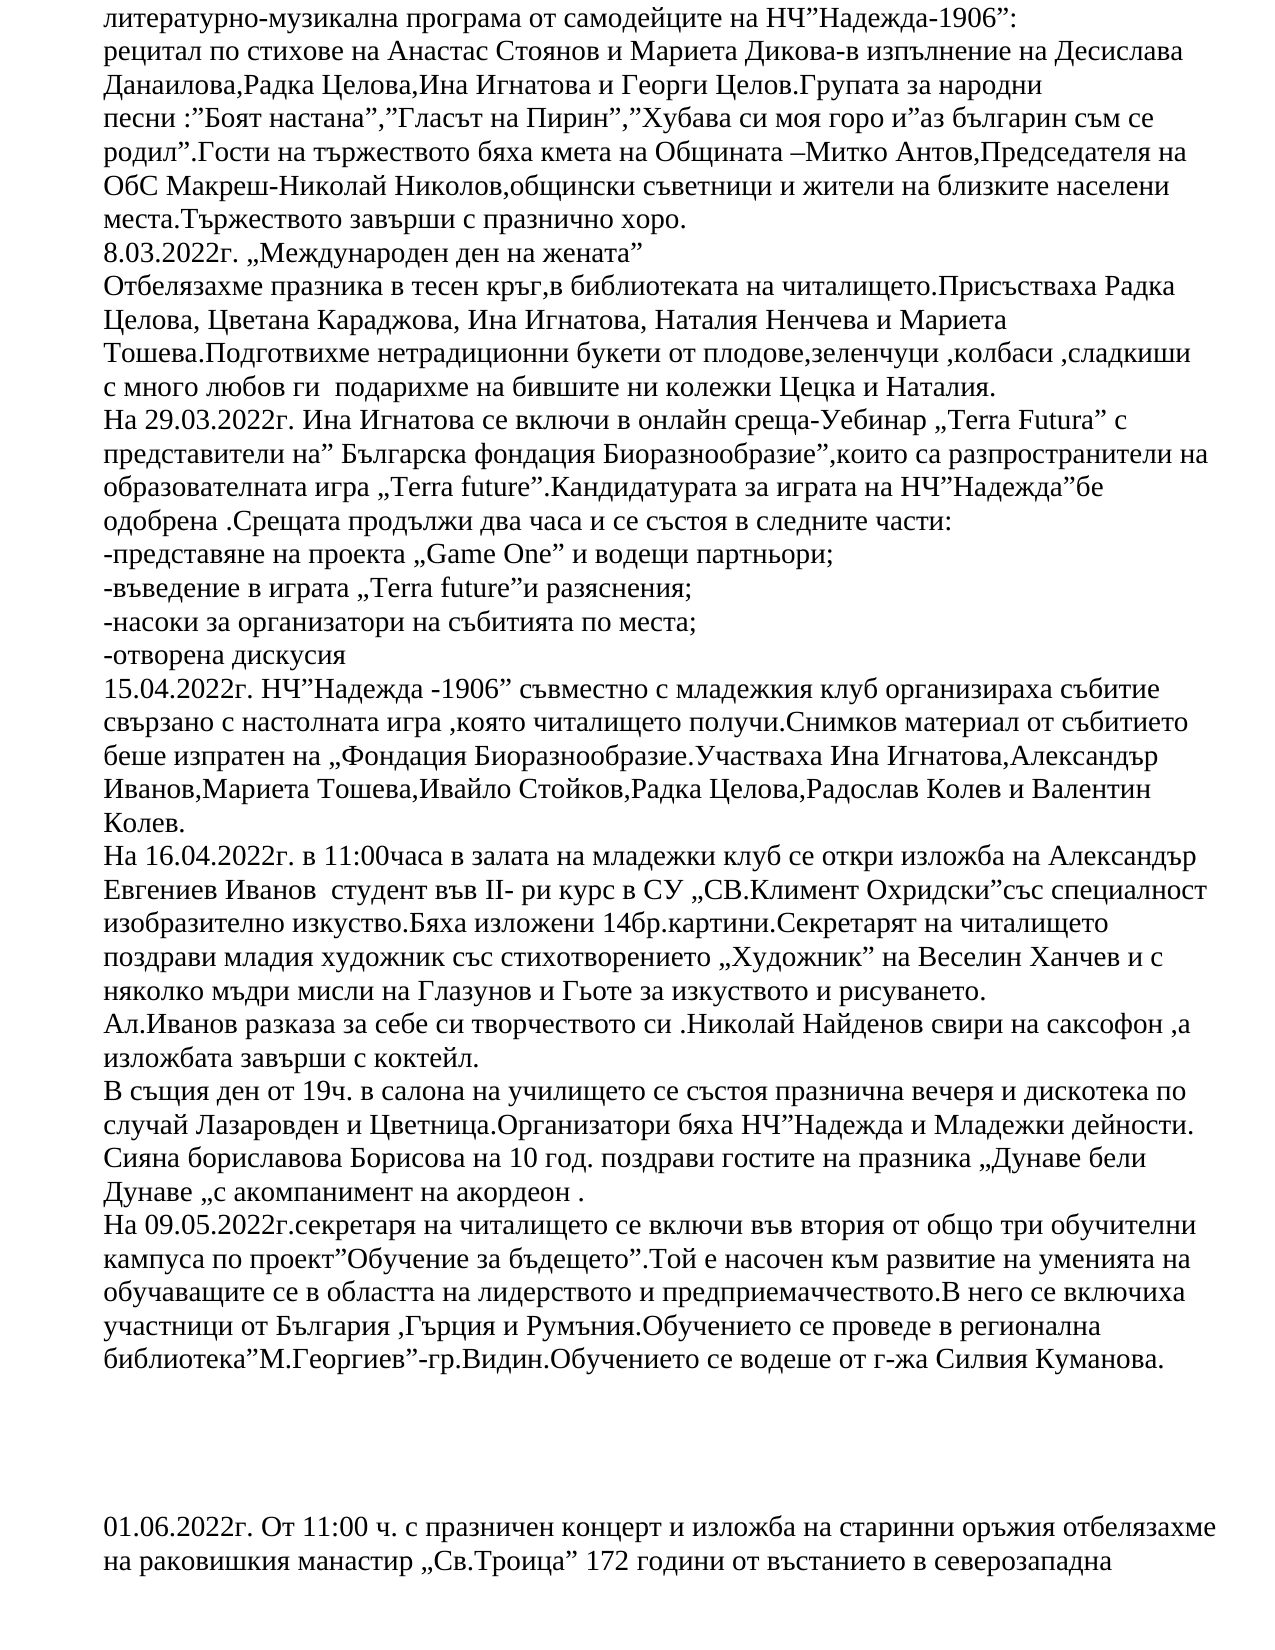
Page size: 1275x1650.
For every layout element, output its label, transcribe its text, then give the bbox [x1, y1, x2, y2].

text -представяне на проекта „Game One” и водещи партньори; [103, 537, 1219, 570]
text Сияна бориславова Борисова на 10 год. поздрави гостите на празника „Дунаве бели Дунаве „с акомпанимент на акордеон . [103, 1140, 1219, 1207]
text 15.04.2022г. НЧ”Надежда -1906” съвместно с младежкия клуб организираха събитие свързано с настолната игра ,която читалището получи.Снимков материал от събитието беше изпратен на „Фондация Биоразнообразие.Участваха Ина Игнатова,Александър Иванов,Мариета Тошева,Ивайло Стойков,Радка Целова,Радослав Колев и Валентин Колев. [103, 671, 1219, 838]
text Ал.Иванов разказа за себе си творчеството си .Николай Найденов свири на саксофон ,а изложбата завърши с коктейл. [103, 1006, 1219, 1073]
text песни :”Боят настана”,”Гласът на Пирин”,”Хубава си моя горо и”аз българин съм се родил”.Гости на тържеството бяха кмета на Общината –Митко Антов,Председателя на ОбС Макреш-Николай Николов,общински съветници и жители на близките населени места.Тържеството завърши с празнично хоро. [103, 101, 1219, 235]
text В същия ден от 19ч. в салона на училището се състоя празнична вечеря и дискотека по случай Лазаровден и Цветница.Организатори бяха НЧ”Надежда и Младежки дейности. [103, 1073, 1219, 1140]
text На 29.03.2022г. Ина Игнатова се включи в онлайн среща-Уебинар „Terra Futura” с представители на” Българска фондация Биоразнообразие”,които са разпространители на образователната игра „Terra future”.Кандидатурата за играта на НЧ”Надежда”бе одобрена .Срещата продължи два часа и се състоя в следните части: [103, 402, 1219, 537]
text 8.03.2022г. „Международен ден на жената” [103, 235, 1219, 268]
text На 09.05.2022г.секретаря на читалището се включи във втория от общо три обучителни кампуса по проект”Обучение за бъдещето”.Той е насочен към развитие на уменията на обучаващите се в областта на лидерството и предприемаччеството.В него се включиха участници от България ,Гърция и Румъния.Обучението се проведе в регионална библиотека”М.Георгиев”-гр.Видин.Обучението се водеше от г-жа Силвия Куманова. [103, 1207, 1219, 1375]
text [103, 1509, 1219, 1576]
text -въведение в играта „Terra future”и разяснения; [103, 570, 1219, 604]
text -насоки за организатори на събитията по места; [103, 604, 1219, 637]
text На 16.04.2022г. в 11:00часа в залата на младежки клуб се откри изложба на Александър Евгениев Иванов студент във II- ри курс в СУ „СВ.Климент Охридски”със специалност изобразително изкуство.Бяха изложени 14бр.картини.Секретарят на читалището поздрави младия художник със стихотворението „Художник” на Веселин Ханчев и с няколко мъдри мисли на Глазунов и Гьоте за изкуството и рисуването. [103, 838, 1219, 1006]
text литературно-музикална програма от самодейците на НЧ”Надежда-1906”: [103, 0, 1219, 33]
text Отбелязахме празника в тесен кръг,в библиотеката на читалището.Присъстваха Радка Целова, Цветана Караджова, Ина Игнатова, Наталия Ненчева и Мариета Тошева.Подготвихме нетрадиционни букети от плодове,зеленчуци ,колбаси ,сладкиши с много любов ги подарихме на бившите ни колежки Цецка и Наталия. [103, 268, 1219, 402]
text рецитал по стихове на Анастас Стоянов и Мариета Дикова-в изпълнение на Десислава Данаилова,Радка Целова,Ина Игнатова и Георги Целов.Групата за народни [103, 33, 1219, 101]
text -отворена дискусия [103, 637, 1219, 671]
